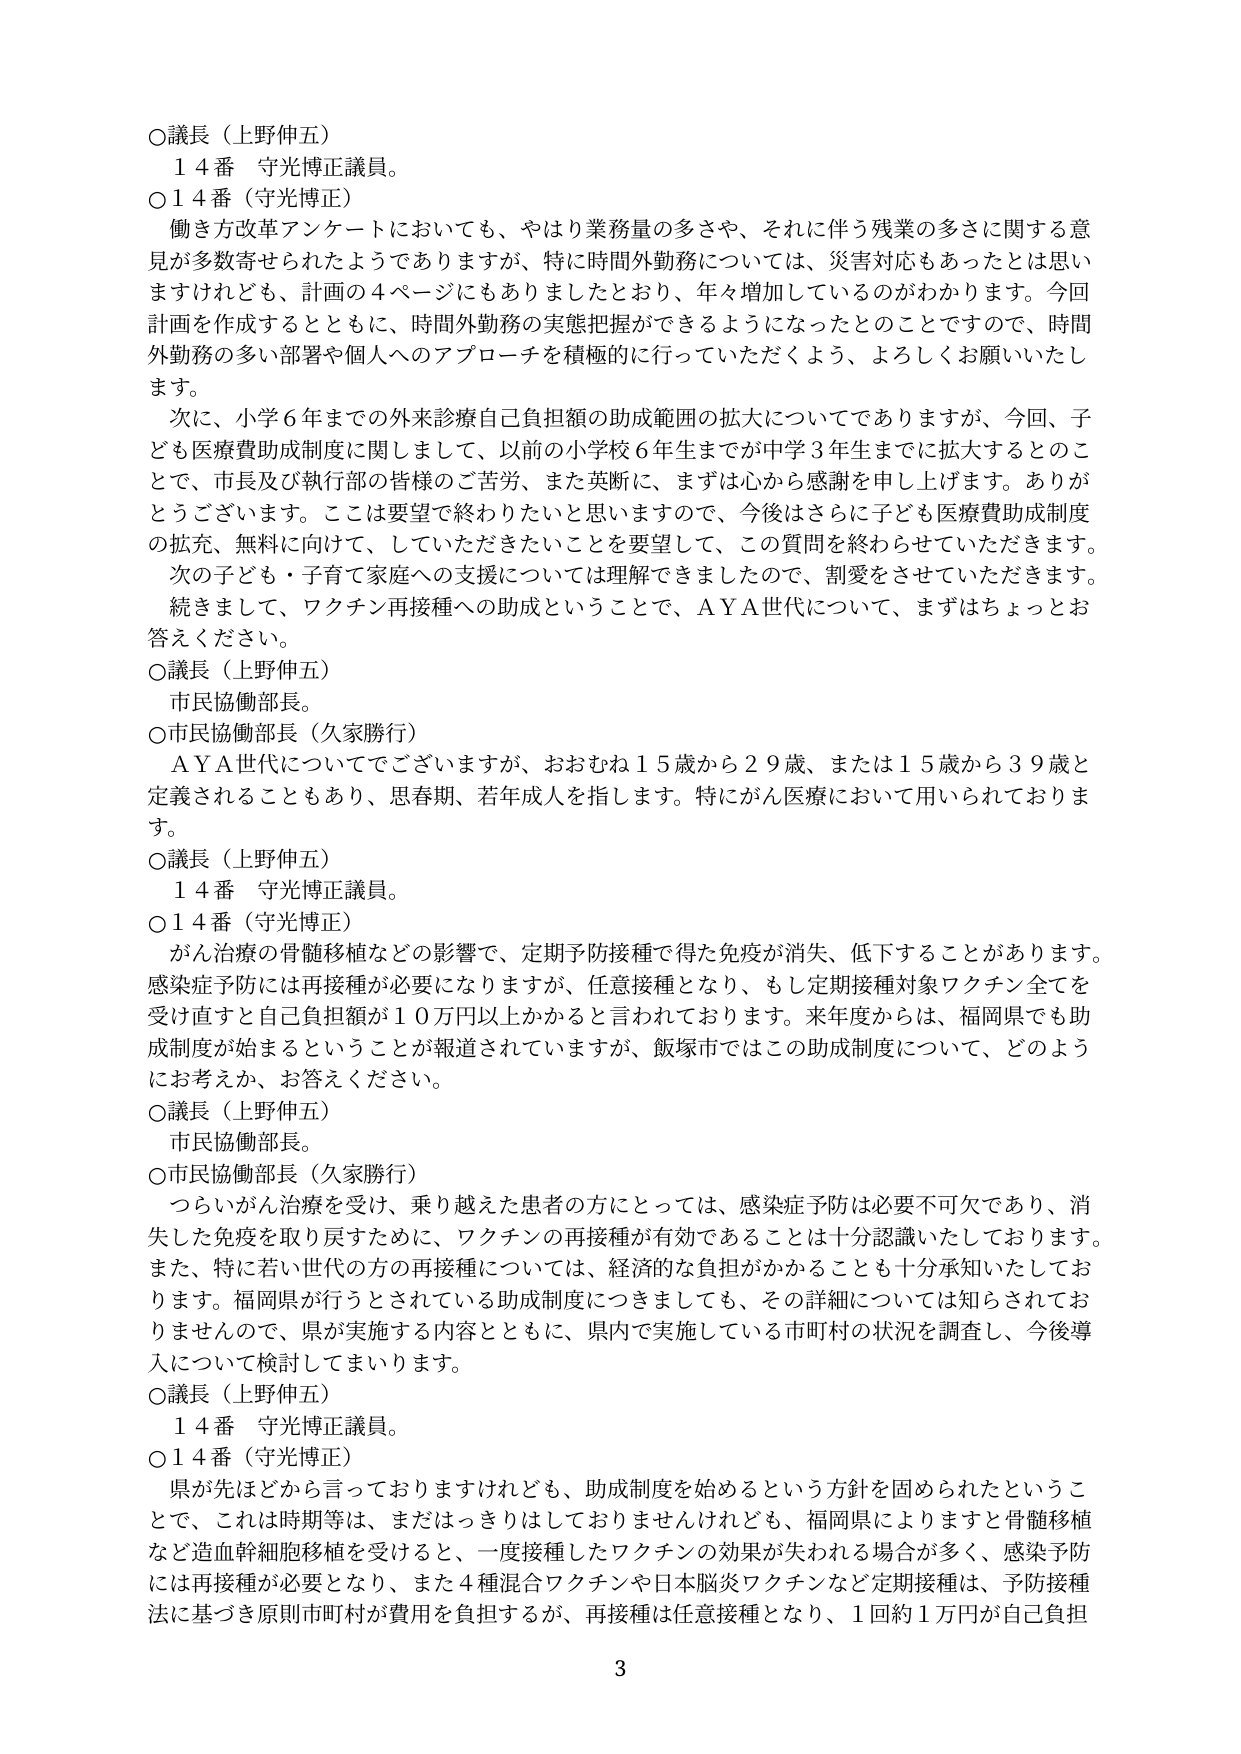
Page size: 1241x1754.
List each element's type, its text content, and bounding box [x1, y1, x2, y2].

text 市民協働部長。 [148, 685, 1092, 716]
text ○議長（上野伸五） [148, 118, 1092, 150]
text ＡＹＡ世代についてでございますが、おおむね１５歳から２９歳、または１５歳から３９歳と定義されることもあり、思春期、若年成人を指します。特にがん医療において用いられております。 [148, 748, 1092, 842]
text つらいがん治療を受け、乗り越えた患者の方にとっては、感染症予防は必要不可欠であり、消失した免疫を取り戻すために、ワクチンの再接種が有効であることは十分認識いたしております。また、特に若い世代の方の再接種については、経済的な負担がかかることも十分承知いたしております。福岡県が行うとされている助成制度につきましても、その詳細については知らされておりませんので、県が実施する内容とともに、県内で実施している市町村の状況を調査し、今後導入について検討してまいります。 [148, 1188, 1092, 1377]
text がん治療の骨髄移植などの影響で、定期予防接種で得た免疫が消失、低下することがあります。感染症予防には再接種が必要になりますが、任意接種となり、もし定期接種対象ワクチン全てを受け直すと自己負担額が１０万円以上かかると言われております。来年度からは、福岡県でも助成制度が始まるということが報道されていますが、飯塚市ではこの助成制度について、どのようにお考えか、お答えください。 [148, 937, 1092, 1094]
text 市民協働部長。 [148, 1126, 1092, 1157]
text 次の子ども・子育て家庭への支援については理解できましたので、割愛をさせていただきます。 [148, 559, 1092, 590]
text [148, 1472, 1092, 1629]
text ○１４番（守光博正） [148, 1440, 1092, 1472]
text ○１４番（守光博正） [148, 181, 1092, 213]
text ○１４番（守光博正） [148, 905, 1092, 937]
text １４番 守光博正議員。 [148, 150, 1092, 181]
text ○議長（上野伸五） [148, 842, 1092, 874]
text 続きまして、ワクチン再接種への助成ということで、ＡＹＡ世代について、まずはちょっとお答えください。 [148, 590, 1092, 653]
text ○市民協働部長（久家勝行） [148, 716, 1092, 748]
text 働き方改革アンケートにおいても、やはり業務量の多さや、それに伴う残業の多さに関する意見が多数寄せられたようでありますが、特に時間外勤務については、災害対応もあったとは思いますけれども、計画の４ページにもありましたとおり、年々増加しているのがわかります。今回計画を作成するとともに、時間外勤務の実態把握ができるようになったとのことですので、時間外勤務の多い部署や個人へのアプローチを積極的に行っていただくよう、よろしくお願いいたします。 [148, 213, 1092, 401]
text 次に、小学６年までの外来診療自己負担額の助成範囲の拡大についてでありますが、今回、子ども医療費助成制度に関しまして、以前の小学校６年生までが中学３年生までに拡大するとのことで、市長及び執行部の皆様のご苦労、また英断に、まずは心から感謝を申し上げます。ありがとうございます。ここは要望で終わりたいと思いますので、今後はさらに子ども医療費助成制度の拡充、無料に向けて、していただきたいことを要望して、この質問を終わらせていただきます。 [148, 401, 1092, 559]
text ○議長（上野伸五） [148, 1377, 1092, 1409]
text １４番 守光博正議員。 [148, 874, 1092, 905]
text ○市民協働部長（久家勝行） [148, 1157, 1092, 1188]
text １４番 守光博正議員。 [148, 1409, 1092, 1440]
text ○議長（上野伸五） [148, 653, 1092, 685]
text ○議長（上野伸五） [148, 1094, 1092, 1126]
